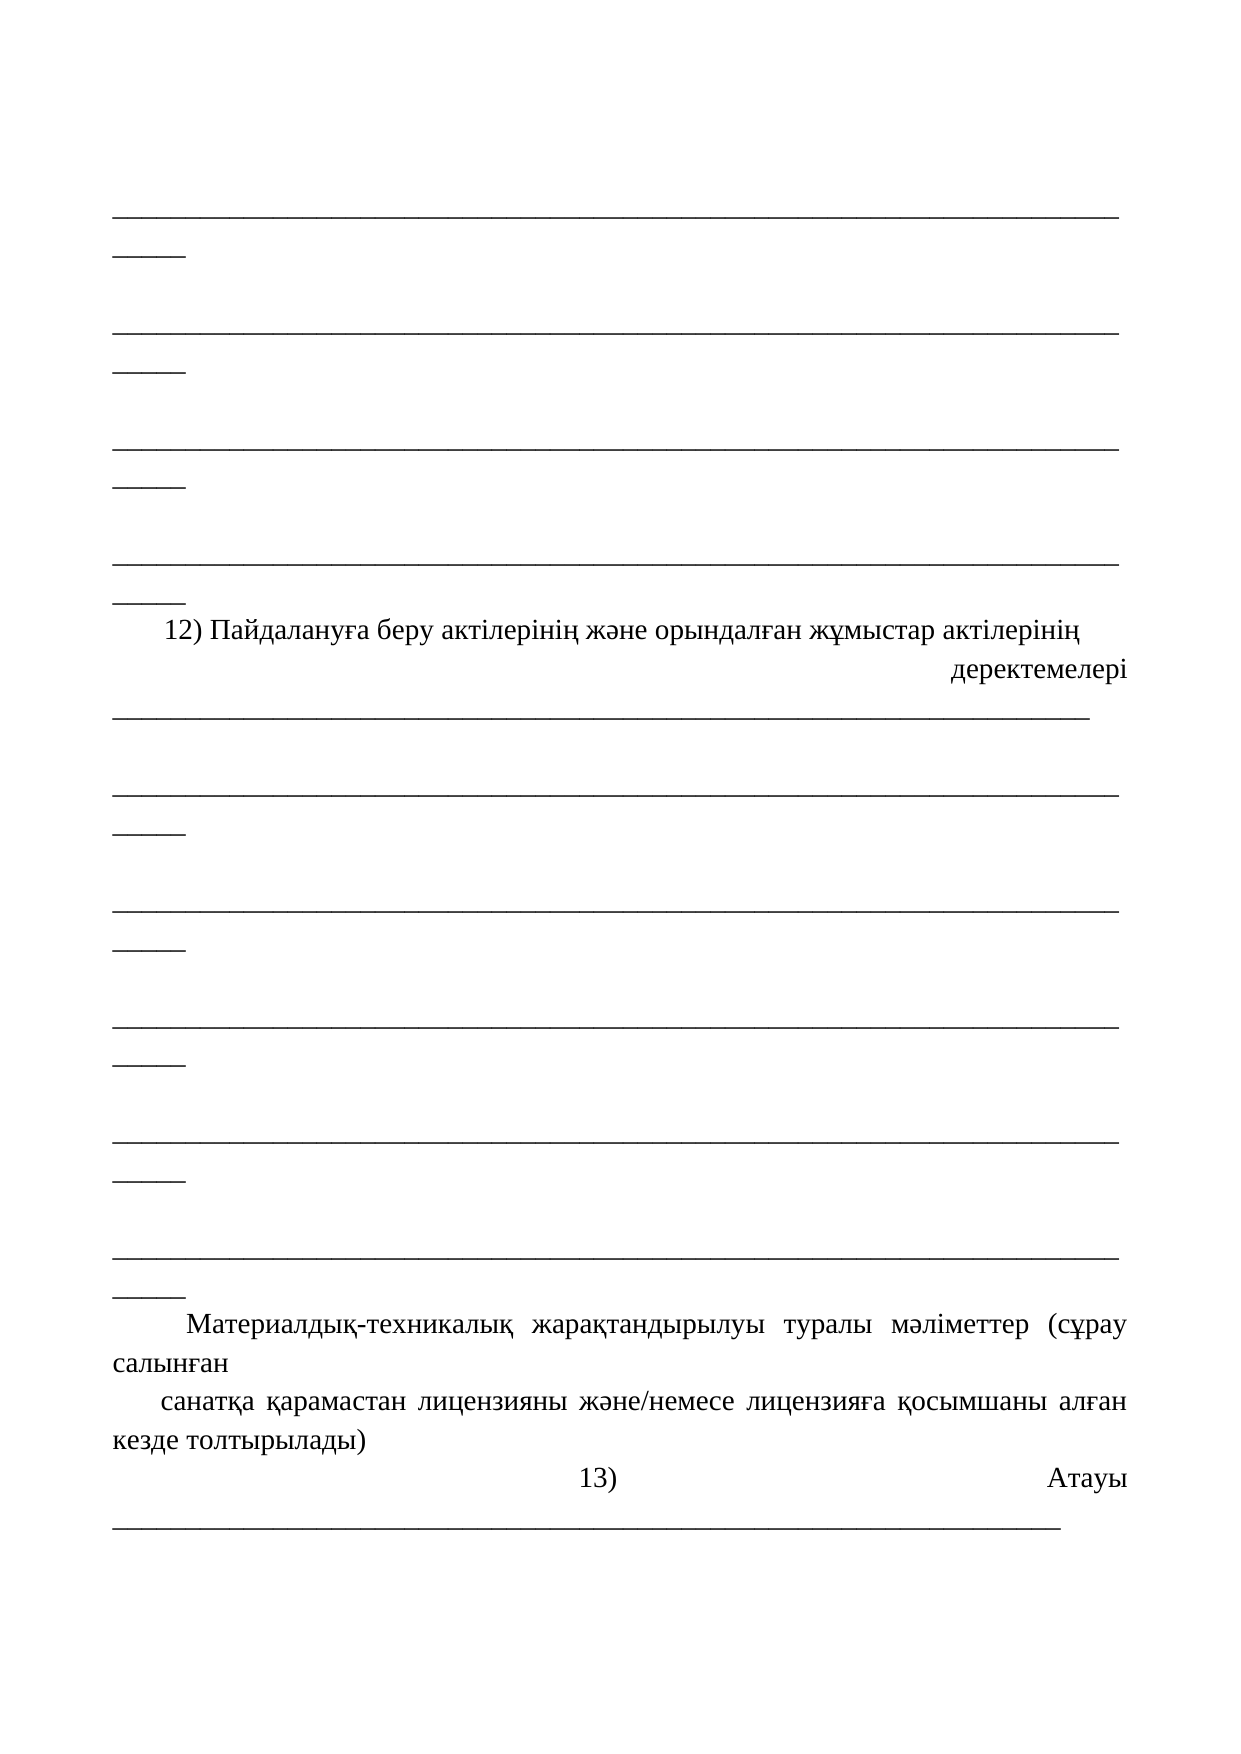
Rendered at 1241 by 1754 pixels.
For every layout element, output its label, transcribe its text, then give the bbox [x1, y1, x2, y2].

text __________________________________________________________________________ [112, 381, 1128, 492]
text __________________________________________________________________________ [112, 1075, 1128, 1186]
text 12) Пайдалануға беру актілерінің және орындалған жұмыстар актілерінің [112, 612, 1128, 646]
text санатқа қарамастан лицензияны және/немесе лицензияға қосымшаны алған кезде толтырылады) [112, 1383, 1128, 1455]
text __________________________________________________________________________ [112, 266, 1128, 376]
text __________________________________________________________________________ [112, 497, 1128, 607]
text Материалдық-техникалық жарақтандырылуы туралы мәліметтер (сұрау салынған [112, 1306, 1128, 1378]
text __________________________________________________________________________ [112, 844, 1128, 954]
text __________________________________________________________________________ [112, 1191, 1128, 1301]
text __________________________________________________________________________ [112, 959, 1128, 1070]
text 13) Атауы _________________________________________________________________ [112, 1460, 1128, 1532]
text деректемелері ___________________________________________________________________ [112, 651, 1128, 723]
text __________________________________________________________________________ [112, 150, 1128, 261]
text __________________________________________________________________________ [112, 728, 1128, 839]
